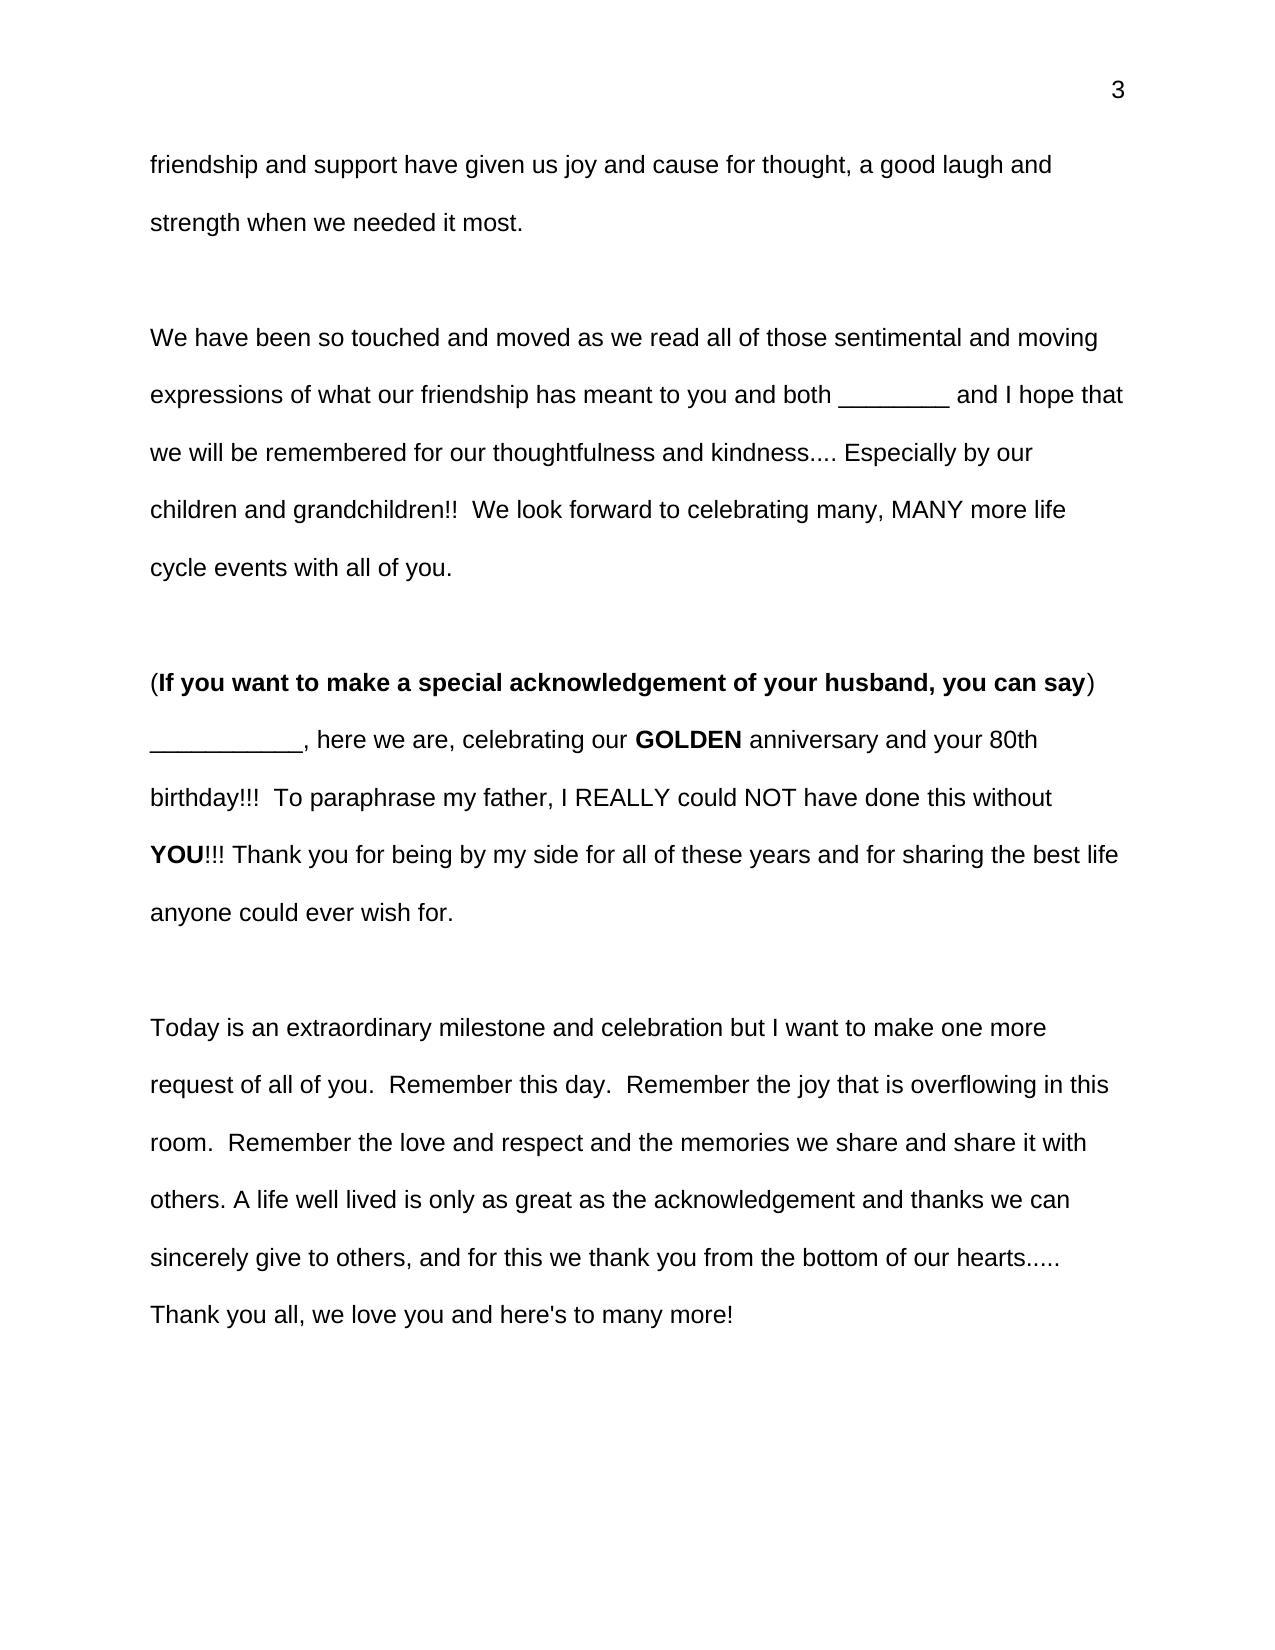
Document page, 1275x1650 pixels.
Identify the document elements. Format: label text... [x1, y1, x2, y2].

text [150, 150, 1125, 236]
text (If you want to make a special acknowledgement of your husband, you can say) ___________, here we are, celebrating our GOLDEN anniversary and your 80th birthday!!! To paraphrase my father, I REALLY could NOT have done this without YOU!!! Thank you for being by my side for all of these years and for sharing the best life anyone could ever wish for. [150, 667, 1125, 926]
text We have been so touched and moved as we read all of those sentimental and moving expressions of what our friendship has meant to you and both ________ and I hope that we will be remembered for our thoughtfulness and kindness.... Especially by our children and grandchildren!! We look forward to celebrating many, MANY more life cycle events with all of you. [150, 322, 1125, 581]
text Today is an extraordinary milestone and celebration but I want to make one more request of all of you. Remember this day. Remember the joy that is overflowing in this room. Remember the love and respect and the memories we share and share it with others. A life well lived is only as great as the acknowledgement and thanks we can sincerely give to others, and for this we thank you from the bottom of our hearts..... Thank you all, we love you and here's to many more! [150, 1012, 1125, 1329]
